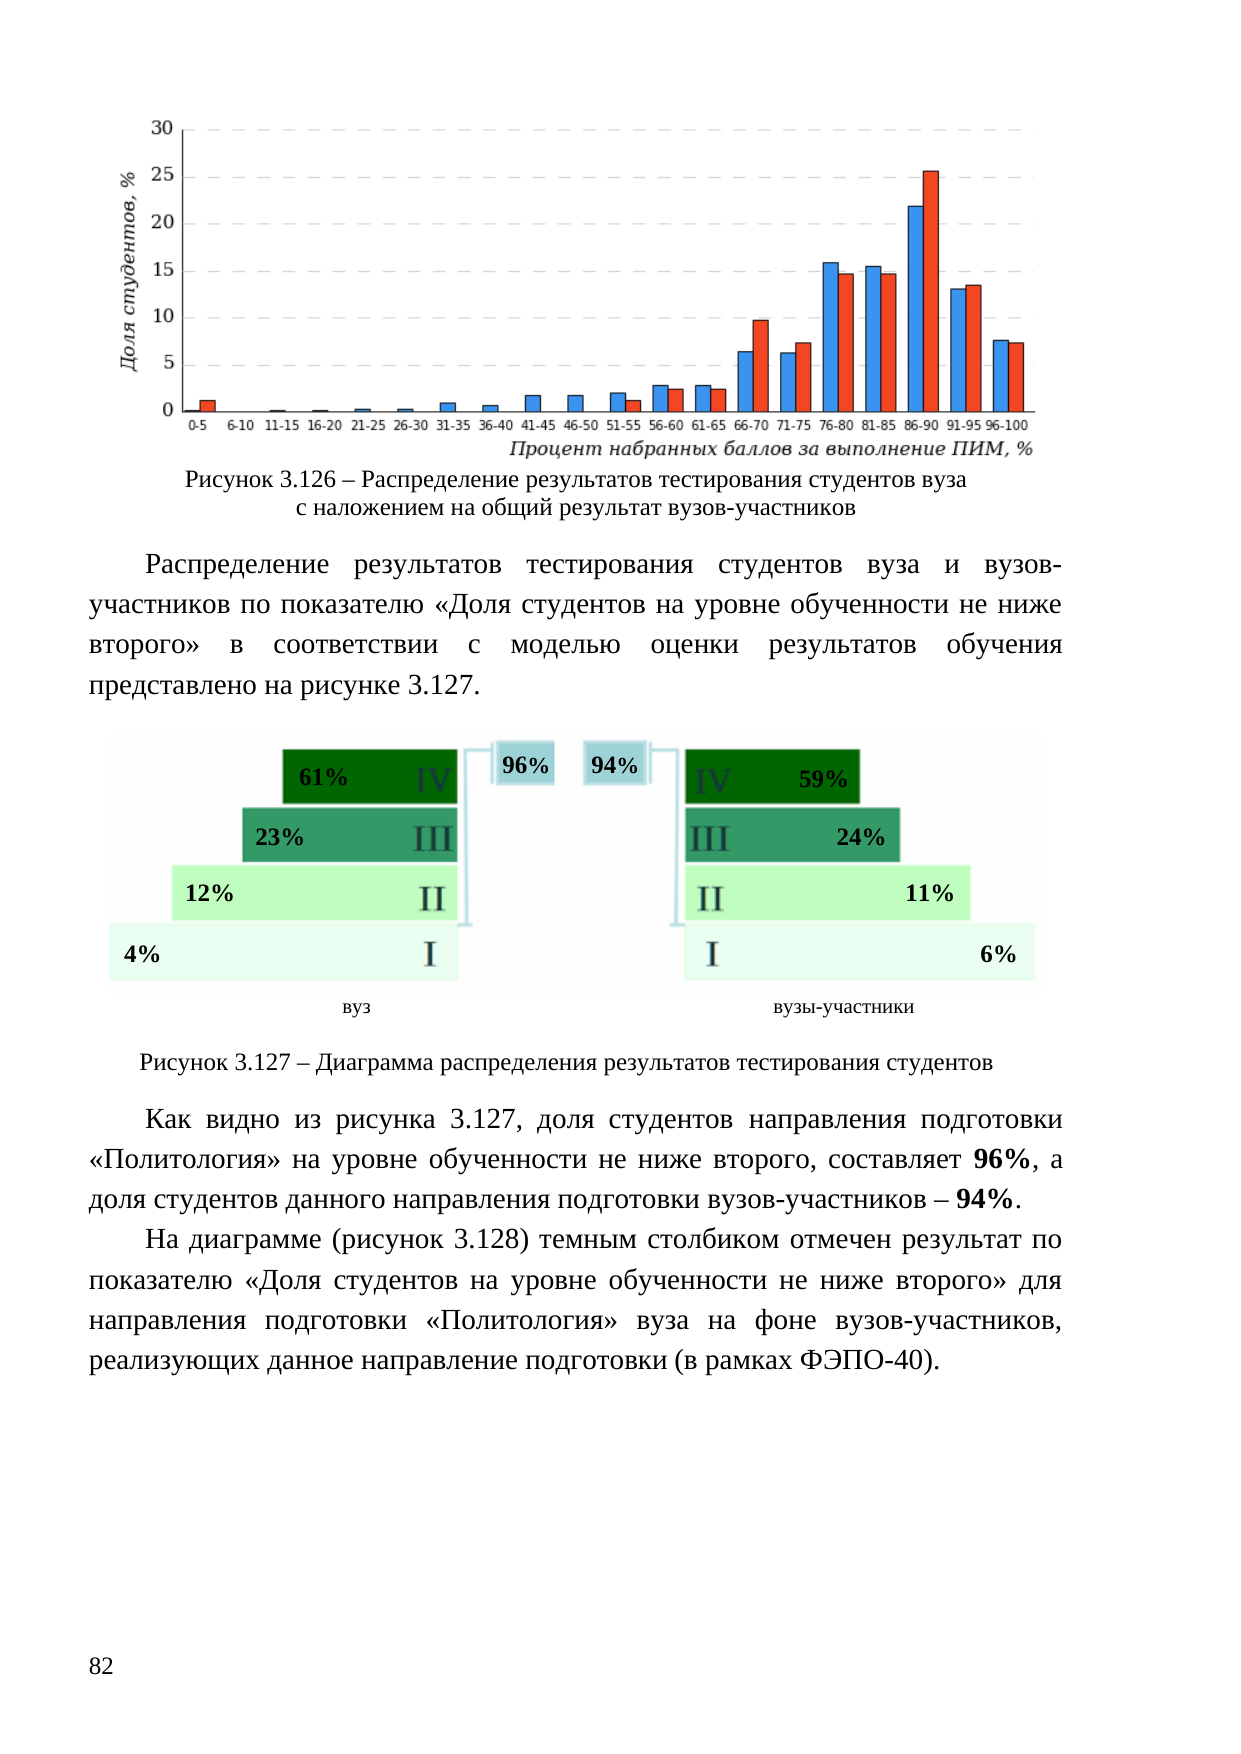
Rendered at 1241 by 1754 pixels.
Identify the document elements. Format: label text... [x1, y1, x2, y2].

text На диаграмме (рисунок 3.128) темным столбиком отмечен результат по показателю «Доля студентов на уровне обученности не ниже второго» для направления подготовки «Политология» вуза на фоне вузов-участников, реализующих данное направление подготовки (в рамках ФЭПО-40). [89, 1222, 1063, 1376]
table_header вузы-участники [624, 995, 1063, 1018]
picture [108, 732, 1043, 995]
text Как видно из рисунка 3.127, доля студентов направления подготовки «Политология» на уровне обученности не ниже второго, составляет 96%, а доля студентов данного направления подготовки вузов-участников – 94%. [89, 1101, 1063, 1215]
text Распределение результатов тестирования студентов вуза и вузов-участников по показателю «Доля студентов на уровне обученности не ниже второго» в соответствии с моделью оценки результатов обучения представлено на рисунке 3.127. [89, 546, 1063, 700]
picture [107, 88, 1053, 464]
text Рисунок 3.127 – Диаграмма распределения результатов тестирования студентов [70, 1047, 1063, 1076]
table_header вуз [88, 995, 624, 1018]
